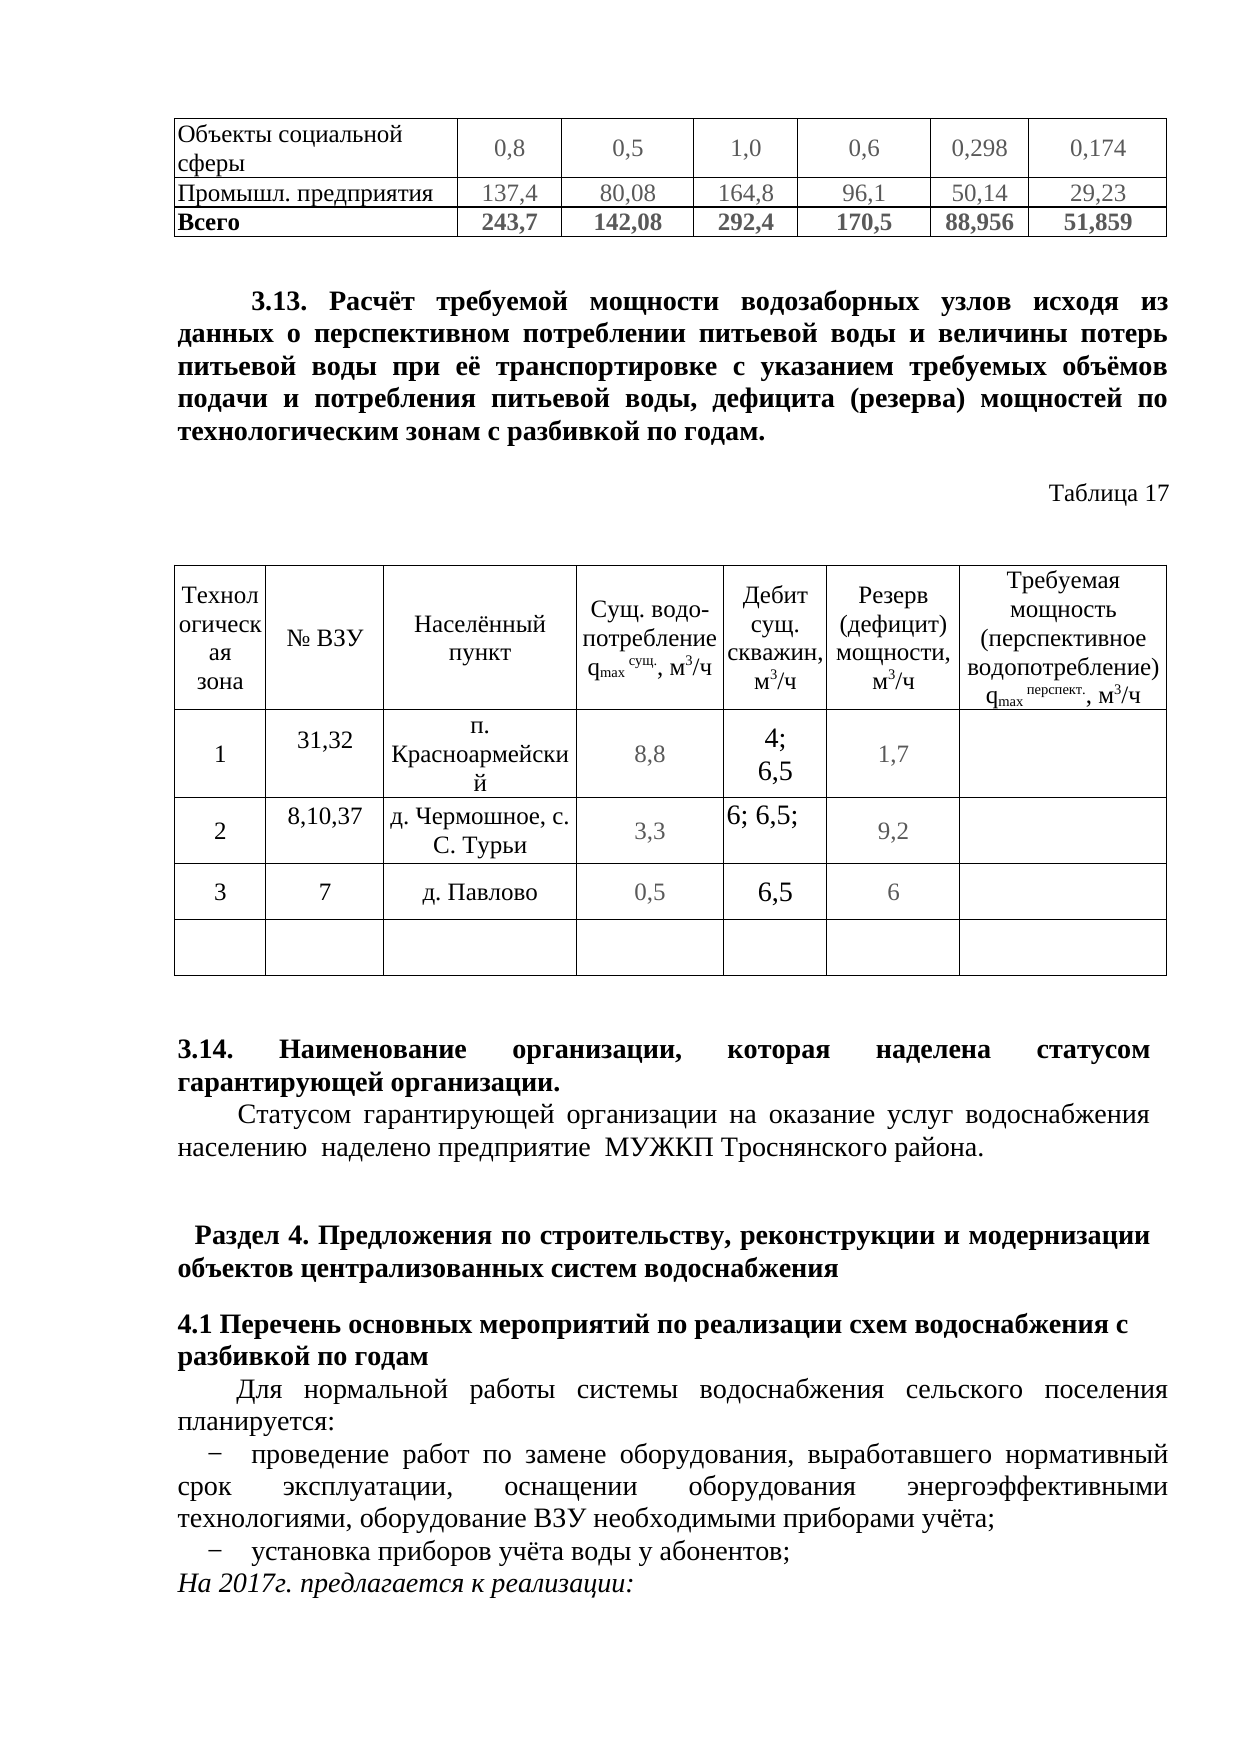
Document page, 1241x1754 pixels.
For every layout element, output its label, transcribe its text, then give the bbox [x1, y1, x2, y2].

table_cell 9,2 [827, 798, 959, 862]
table_cell 142,08 [562, 208, 693, 236]
text Для нормальной работы системы водоснабжения сельского поселения планируется: [177, 1372, 1169, 1437]
table_cell 8,10,37 [266, 798, 383, 862]
text 4.1 Перечень основных мероприятий по реализации схем водоснабжения с разбивкой по годам [177, 1307, 1152, 1372]
table_cell [266, 920, 383, 975]
list проведение работ по замене оборудования, выработавшего нормативный срок эксплуатации, оснащении оборудования энергоэффективными технологиями, оборудование ВЗУ необходимыми приборами учёта; [177, 1437, 1169, 1534]
table_cell 4; 6,5 [724, 710, 826, 797]
text На 2017г. предлагается к реализации: [177, 1566, 1169, 1599]
table_cell д. Павлово [384, 864, 576, 919]
table_cell Объекты социальной сферы [175, 119, 457, 177]
table_cell 1,0 [694, 119, 797, 177]
table_cell 137,4 [458, 178, 561, 206]
table_cell 31,32 [266, 710, 383, 797]
table_cell [960, 864, 1166, 919]
text Раздел 4. Предложения по строительству, реконструкции и модернизации объектов централизованных систем водоснабжения [177, 1218, 1152, 1283]
table_cell 6 [827, 864, 959, 919]
table_cell 80,08 [562, 178, 693, 206]
table_cell 0,174 [1029, 119, 1166, 177]
table_cell 88,956 [931, 208, 1028, 236]
list установка приборов учёта воды у абонентов; [177, 1534, 1169, 1566]
table_header Требуемая мощность (перспективное водопотребление) qmax перспект., м3/ч [960, 566, 1166, 709]
table_cell д. Чермошное, с. С. Турьи [384, 798, 576, 862]
table_cell [577, 920, 723, 975]
text Статусом гарантирующей организации на оказание услуг водоснабжения населению наделено предприятие МУЖКП Троснянского района. [177, 1097, 1152, 1162]
table_cell 1 [175, 710, 265, 797]
text 3.13. Расчёт требуемой мощности водозаборных узлов исходя из данных о перспективном потреблении питьевой воды и величины потерь питьевой воды при её транспортировке с указанием требуемых объёмов подачи и потребления питьевой воды, дефицита (резерва) мощностей по технологическим зонам с разбивкой по годам. [177, 284, 1169, 446]
table_cell 96,1 [798, 178, 930, 206]
table_cell 6; 6,5; [724, 798, 826, 862]
table_cell 2 [175, 798, 265, 862]
table_cell 7 [266, 864, 383, 919]
table_cell 0,8 [458, 119, 561, 177]
table_header Технологическая зона [175, 566, 265, 709]
text Таблица 17 [177, 478, 1169, 507]
table_cell [960, 798, 1166, 862]
table_cell Промышл. предприятия [175, 178, 457, 206]
table_cell 0,5 [562, 119, 693, 177]
table_cell 0,298 [931, 119, 1028, 177]
table_cell [724, 920, 826, 975]
table_cell 51,859 [1029, 208, 1166, 236]
table_header Резерв (дефицит) мощности, м3/ч [827, 566, 959, 709]
table_cell [384, 920, 576, 975]
table_cell 170,5 [798, 208, 930, 236]
table_cell 243,7 [458, 208, 561, 236]
table_cell Всего [175, 208, 457, 236]
table_cell 3,3 [577, 798, 723, 862]
table_cell 3 [175, 864, 265, 919]
table_cell 8,8 [577, 710, 723, 797]
table_cell 1,7 [827, 710, 959, 797]
table_cell [827, 920, 959, 975]
table_cell [175, 920, 265, 975]
table_header Сущ. водо-потребление qmax сущ., м3/ч [577, 566, 723, 709]
table_cell 29,23 [1029, 178, 1166, 206]
text 3.14. Наименование организации, которая наделена статусом гарантирующей организации. [177, 1032, 1152, 1097]
table_cell 0,5 [577, 864, 723, 919]
table_header Населённый пункт [384, 566, 576, 709]
table_cell 292,4 [694, 208, 797, 236]
table_cell 164,8 [694, 178, 797, 206]
table_cell п. Красноармейский [384, 710, 576, 797]
table_header № ВЗУ [266, 566, 383, 709]
table_cell 50,14 [931, 178, 1028, 206]
table_header Дебит сущ. скважин, м3/ч [724, 566, 826, 709]
table_cell [960, 710, 1166, 797]
table_cell [960, 920, 1166, 975]
table_cell 0,6 [798, 119, 930, 177]
table_cell 6,5 [724, 864, 826, 919]
